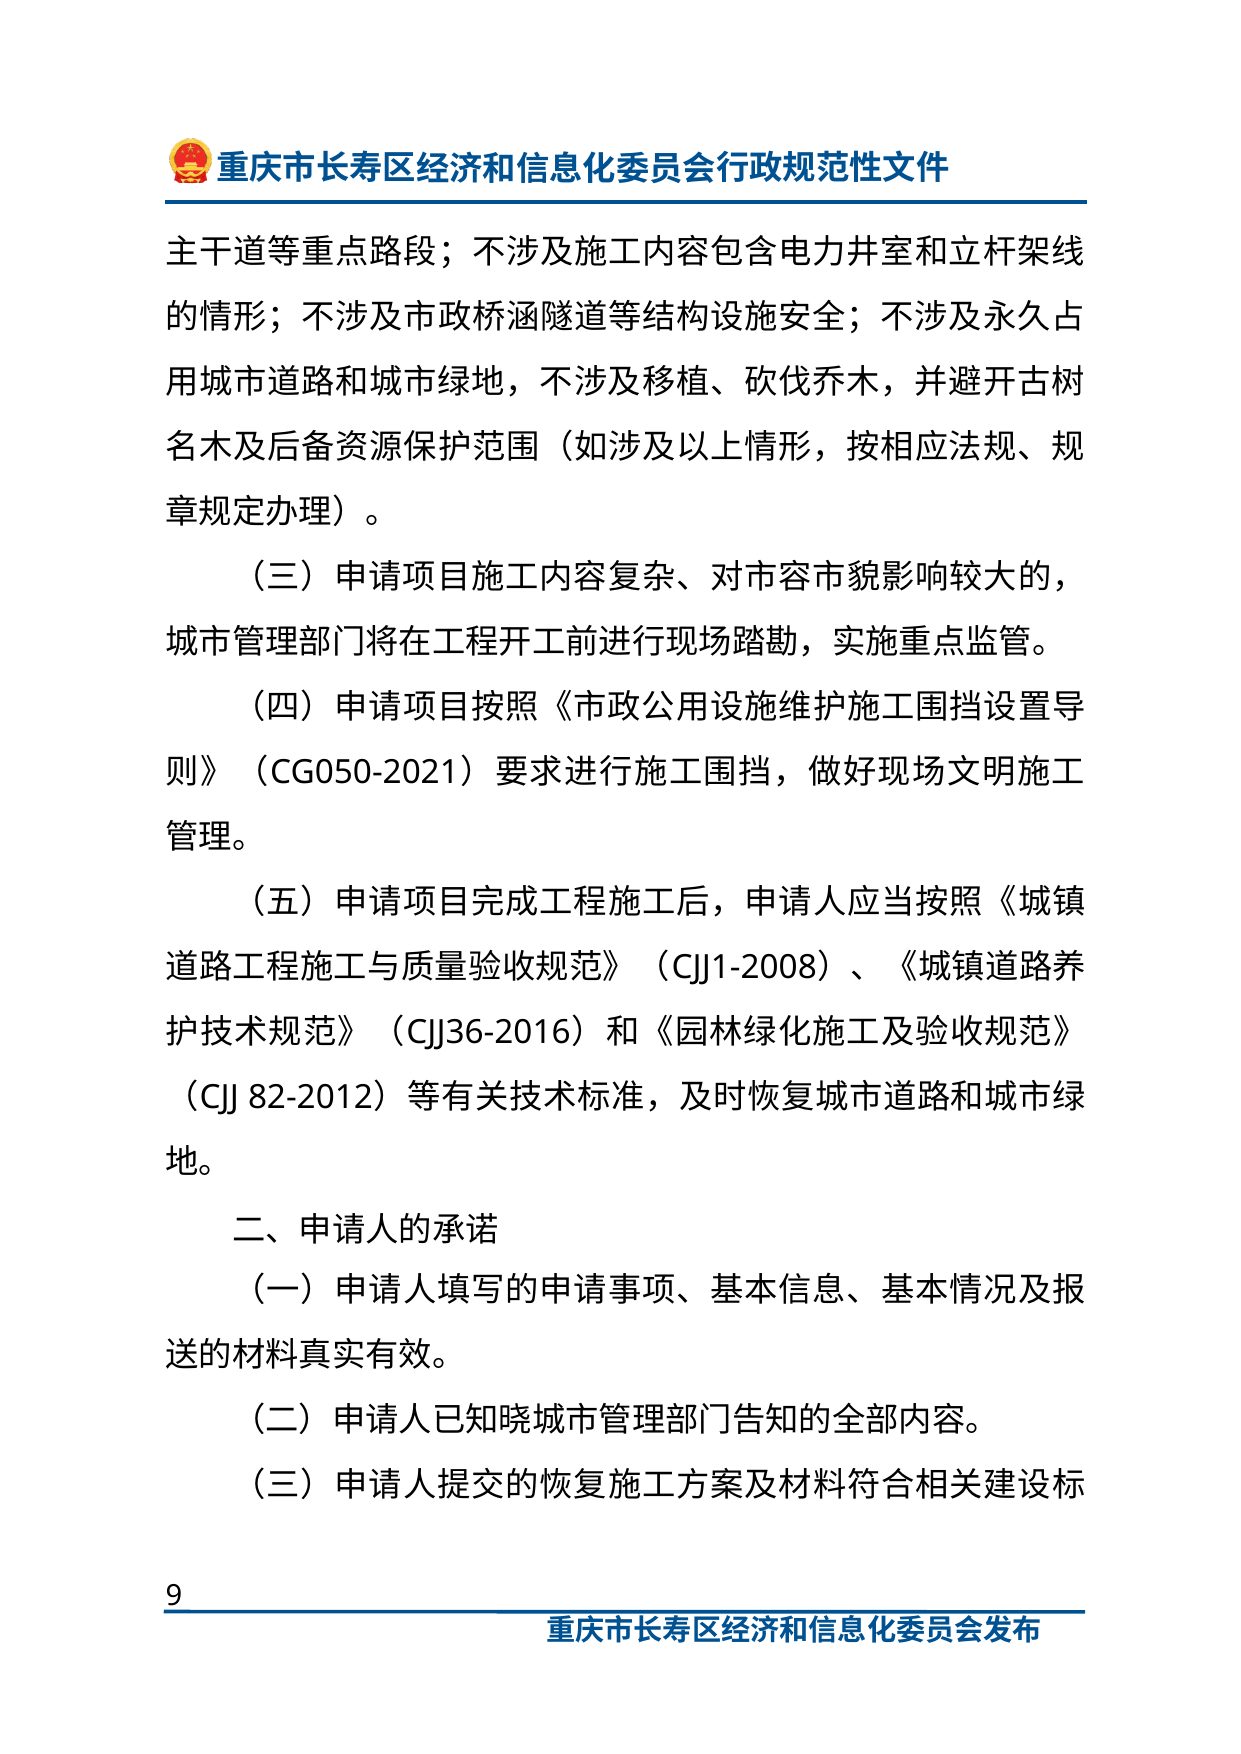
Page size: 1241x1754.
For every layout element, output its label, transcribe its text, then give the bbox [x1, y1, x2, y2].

picture [165, 136, 216, 187]
text 二、申请人的承诺 [165, 1192, 1087, 1254]
text （二）申请人已知晓城市管理部门告知的全部内容。 [165, 1384, 1087, 1449]
text （一）申请人填写的申请事项、基本信息、基本情况及报送的材料真实有效。 [165, 1254, 1087, 1384]
text （四）申请项目按照《市政公用设施维护施工围挡设置导则》（CG050-2021）要求进行施工围挡，做好现场文明施工管理。 [165, 672, 1087, 867]
text （三）申请项目施工内容复杂、对市容市貌影响较大的，城市管理部门将在工程开工前进行现场踏勘，实施重点监管。 [165, 542, 1087, 672]
text （五）申请项目完成工程施工后，申请人应当按照《城镇道路工程施工与质量验收规范》（CJJ1-2008）、《城镇道路养护技术规范》（CJJ36-2016）和《园林绿化施工及验收规范》（CJJ 82-2012）等有关技术标准，及时恢复城市道路和城市绿地。 [165, 867, 1087, 1192]
text （三）申请人提交的恢复施工方案及材料符合相关建设标准和技术要求。 [165, 1449, 1087, 1514]
